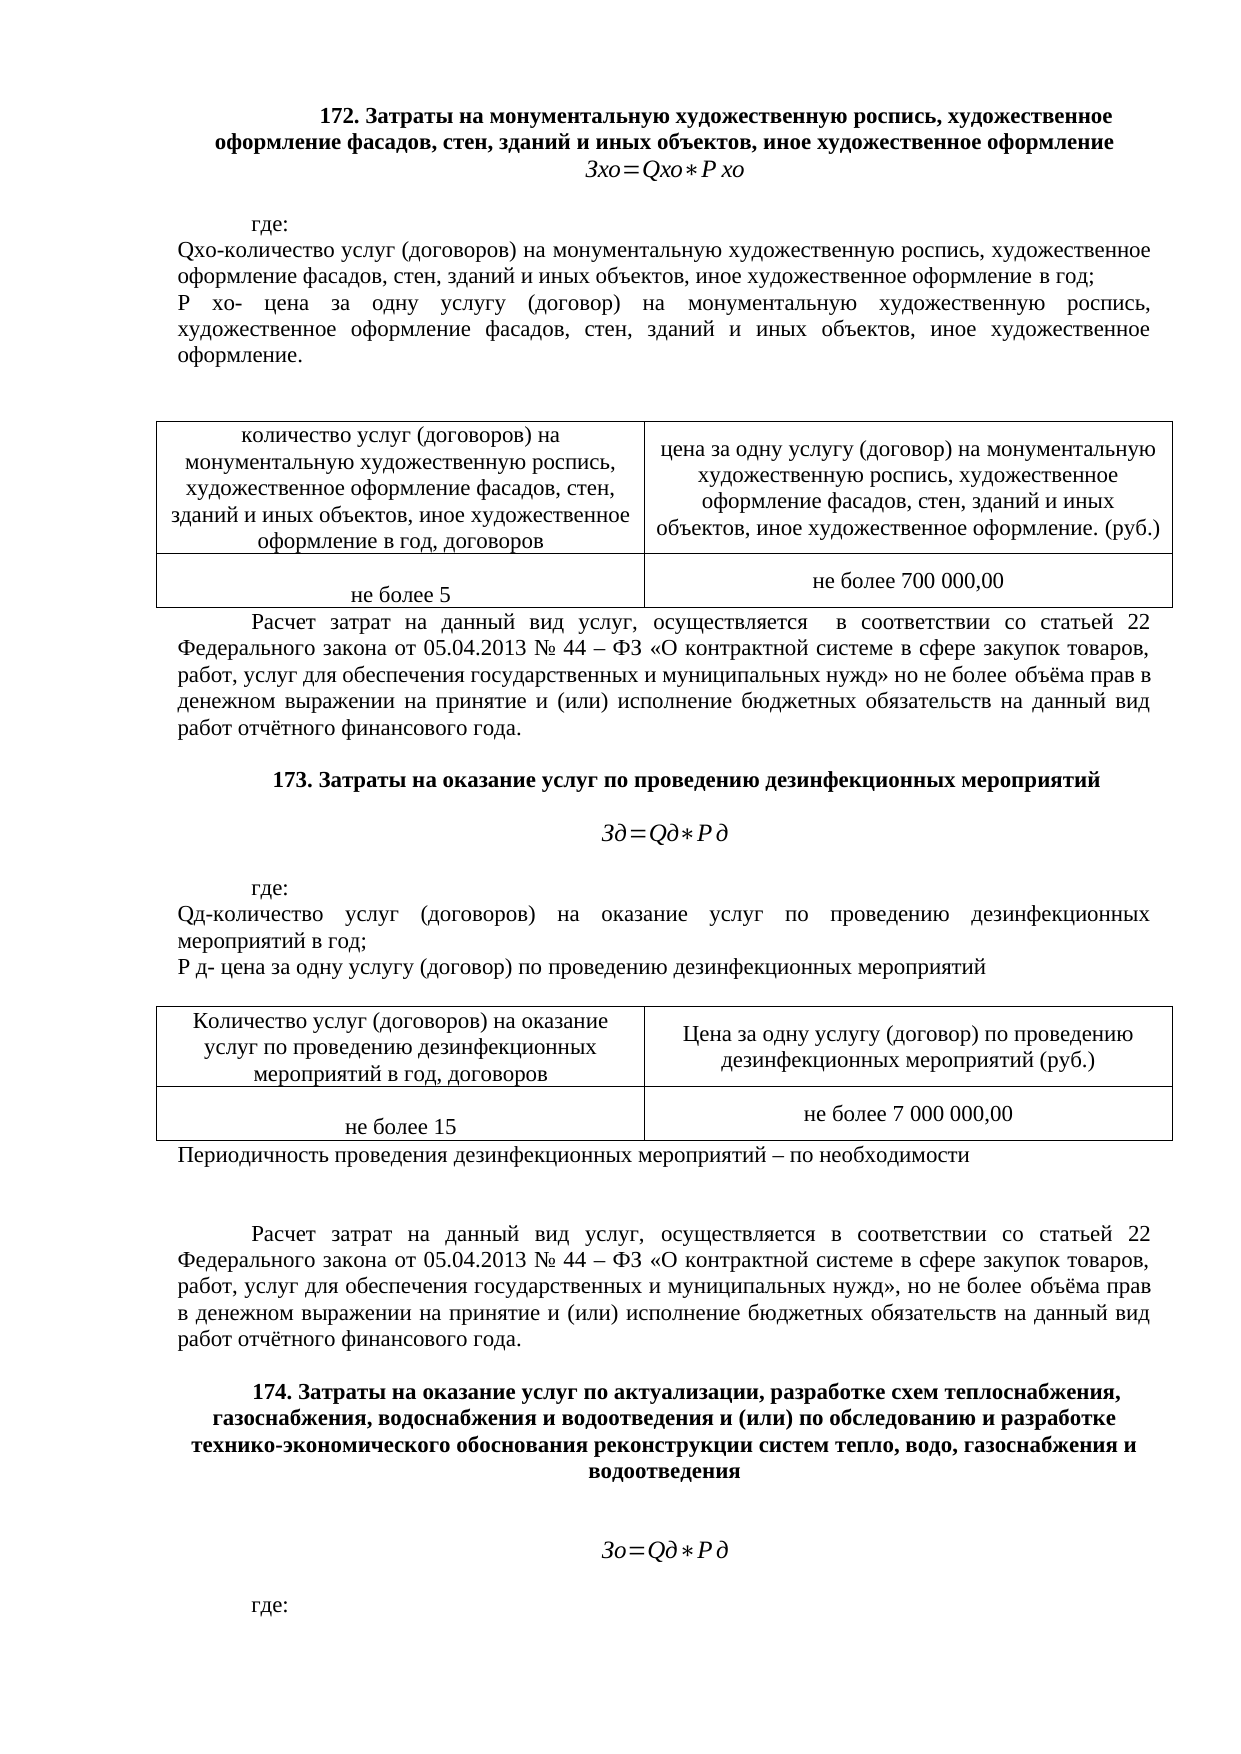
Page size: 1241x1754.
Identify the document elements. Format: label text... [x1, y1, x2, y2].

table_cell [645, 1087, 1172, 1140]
text Qд-количество услуг (договоров) на оказание услуг по проведению дезинфекционных мероприятий в год; [177, 900, 1152, 953]
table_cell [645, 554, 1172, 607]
text Qхо-количество услуг (договоров) на монументальную художественную роспись, художественное оформление фасадов, стен, зданий и иных объектов, иное художественное оформление в год; [177, 236, 1152, 289]
text 172. Затраты на монументальную художественную роспись, художественное оформление фасадов, стен, зданий и иных объектов, иное художественное оформление [177, 102, 1152, 154]
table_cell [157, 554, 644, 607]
list где: [251, 1591, 1152, 1617]
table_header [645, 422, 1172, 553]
text Расчет затрат на данный вид услуг, осуществляется в соответствии со статьей 22 Федерального закона от 05.04.2013 № 44 – ФЗ «О контрактной системе в сфере закупок товаров, работ, услуг для обеспечения государственных и муниципальных нужд», но не более объёма прав в денежном выражении на принятие и (или) исполнение бюджетных обязательств на данный вид работ отчётного финансового года. [177, 1220, 1152, 1352]
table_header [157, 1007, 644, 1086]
list где: [251, 210, 1152, 236]
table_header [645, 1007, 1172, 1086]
text 174. Затраты на оказание услуг по актуализации, разработке схем теплоснабжения, газоснабжения, водоснабжения и водоотведения и (или) по обследованию и разработке технико-экономического обоснования реконструкции систем тепло, водо, газоснабжения и водоотведения [177, 1378, 1152, 1483]
text P д- цена за одну услугу (договор) по проведению дезинфекционных мероприятий [177, 953, 1152, 979]
text Периодичность проведения дезинфекционных мероприятий – по необходимости [177, 1141, 1152, 1167]
text Расчет затрат на данный вид услуг, осуществляется в соответствии со статьей 22 Федерального закона от 05.04.2013 № 44 – ФЗ «О контрактной системе в сфере закупок товаров, работ, услуг для обеспечения государственных и муниципальных нужд» но не более объёма прав в денежном выражении на принятие и (или) исполнение бюджетных обязательств на данный вид работ отчётного финансового года. [177, 608, 1152, 740]
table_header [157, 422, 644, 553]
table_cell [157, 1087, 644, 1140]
list где: [251, 874, 1152, 900]
text P хо- цена за одну услугу (договор) на монументальную художественную роспись, художественное оформление фасадов, стен, зданий и иных объектов, иное художественное оформление. [177, 289, 1152, 368]
text 173. Затраты на оказание услуг по проведению дезинфекционных мероприятий [177, 766, 1152, 793]
